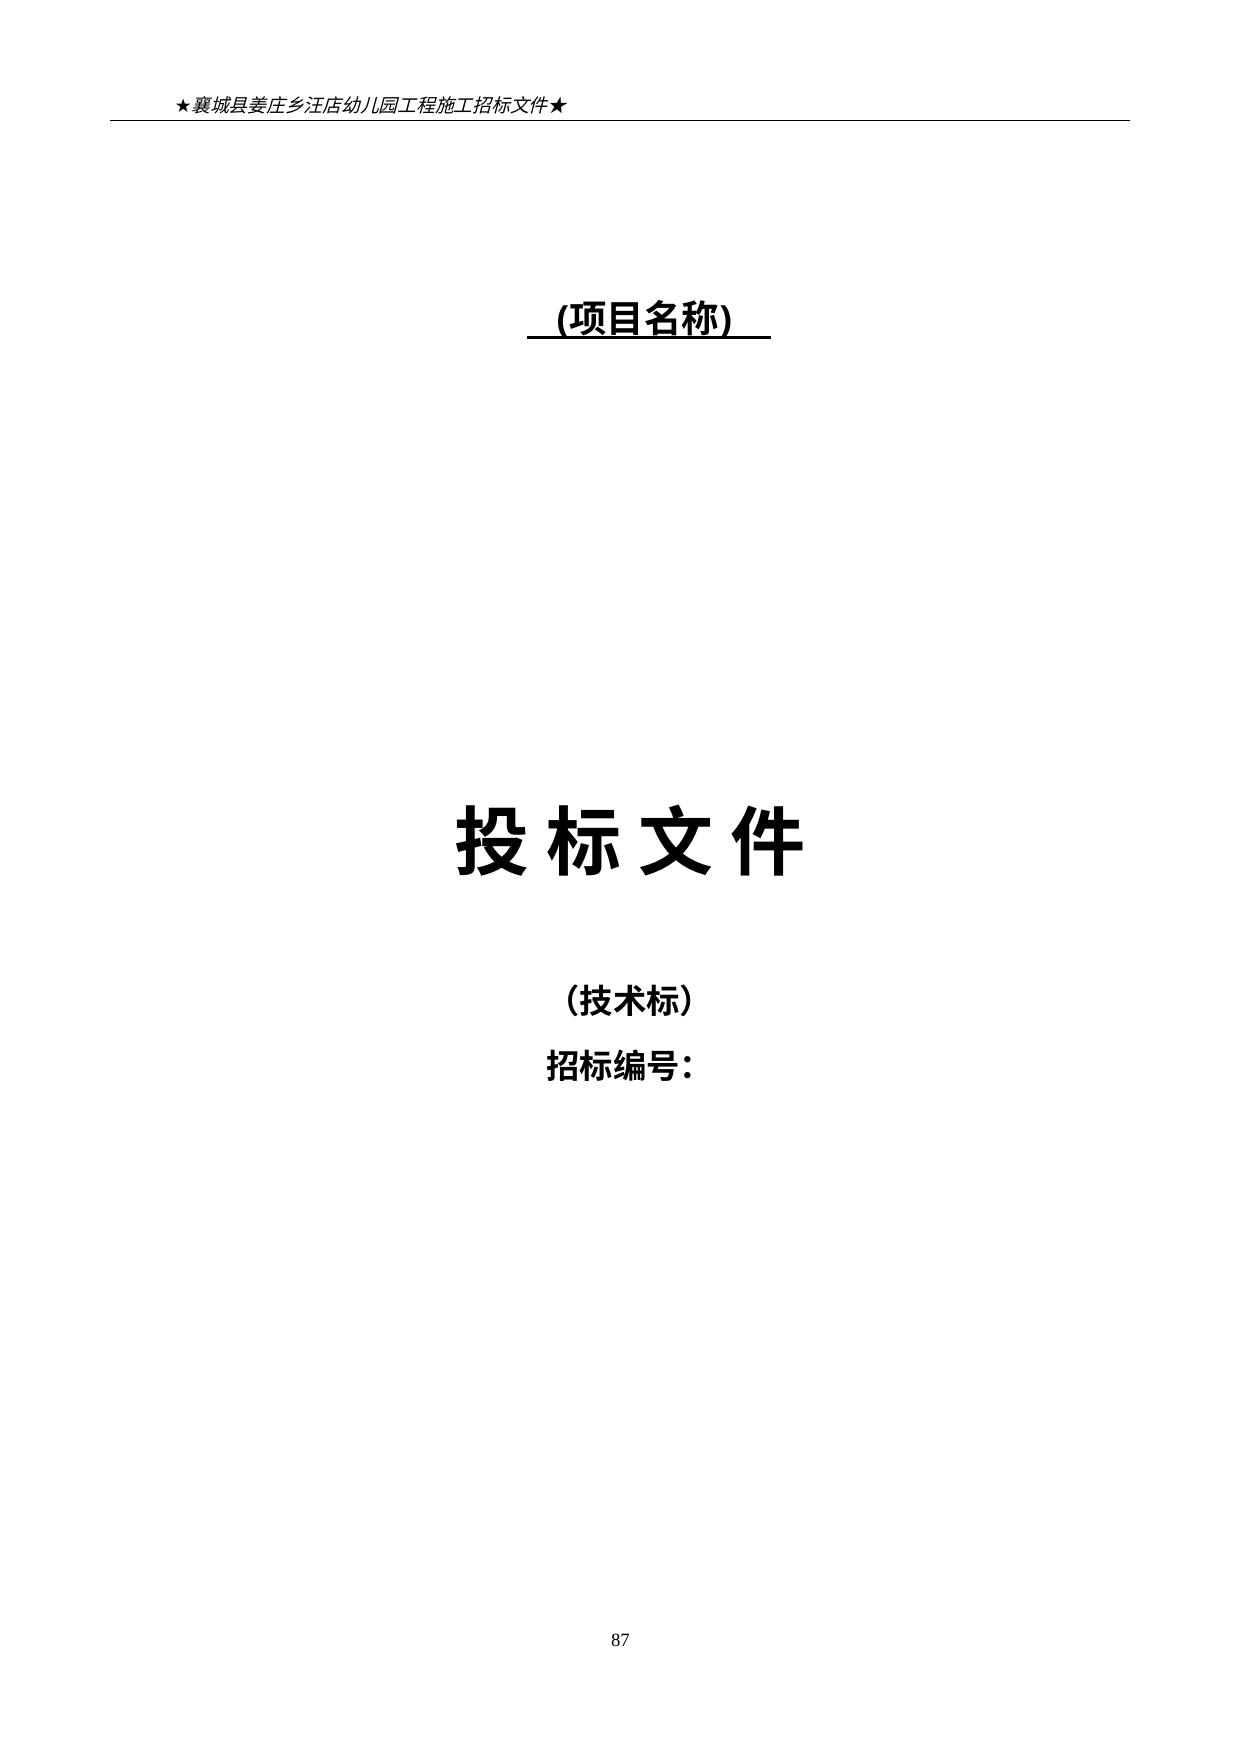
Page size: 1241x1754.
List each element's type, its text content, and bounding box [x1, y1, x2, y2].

text 投 标 文 件 [137, 772, 1122, 902]
text （技术标） [137, 967, 1122, 1032]
text 招标编号： [137, 1032, 1122, 1097]
text (项目名称) [137, 284, 1122, 349]
